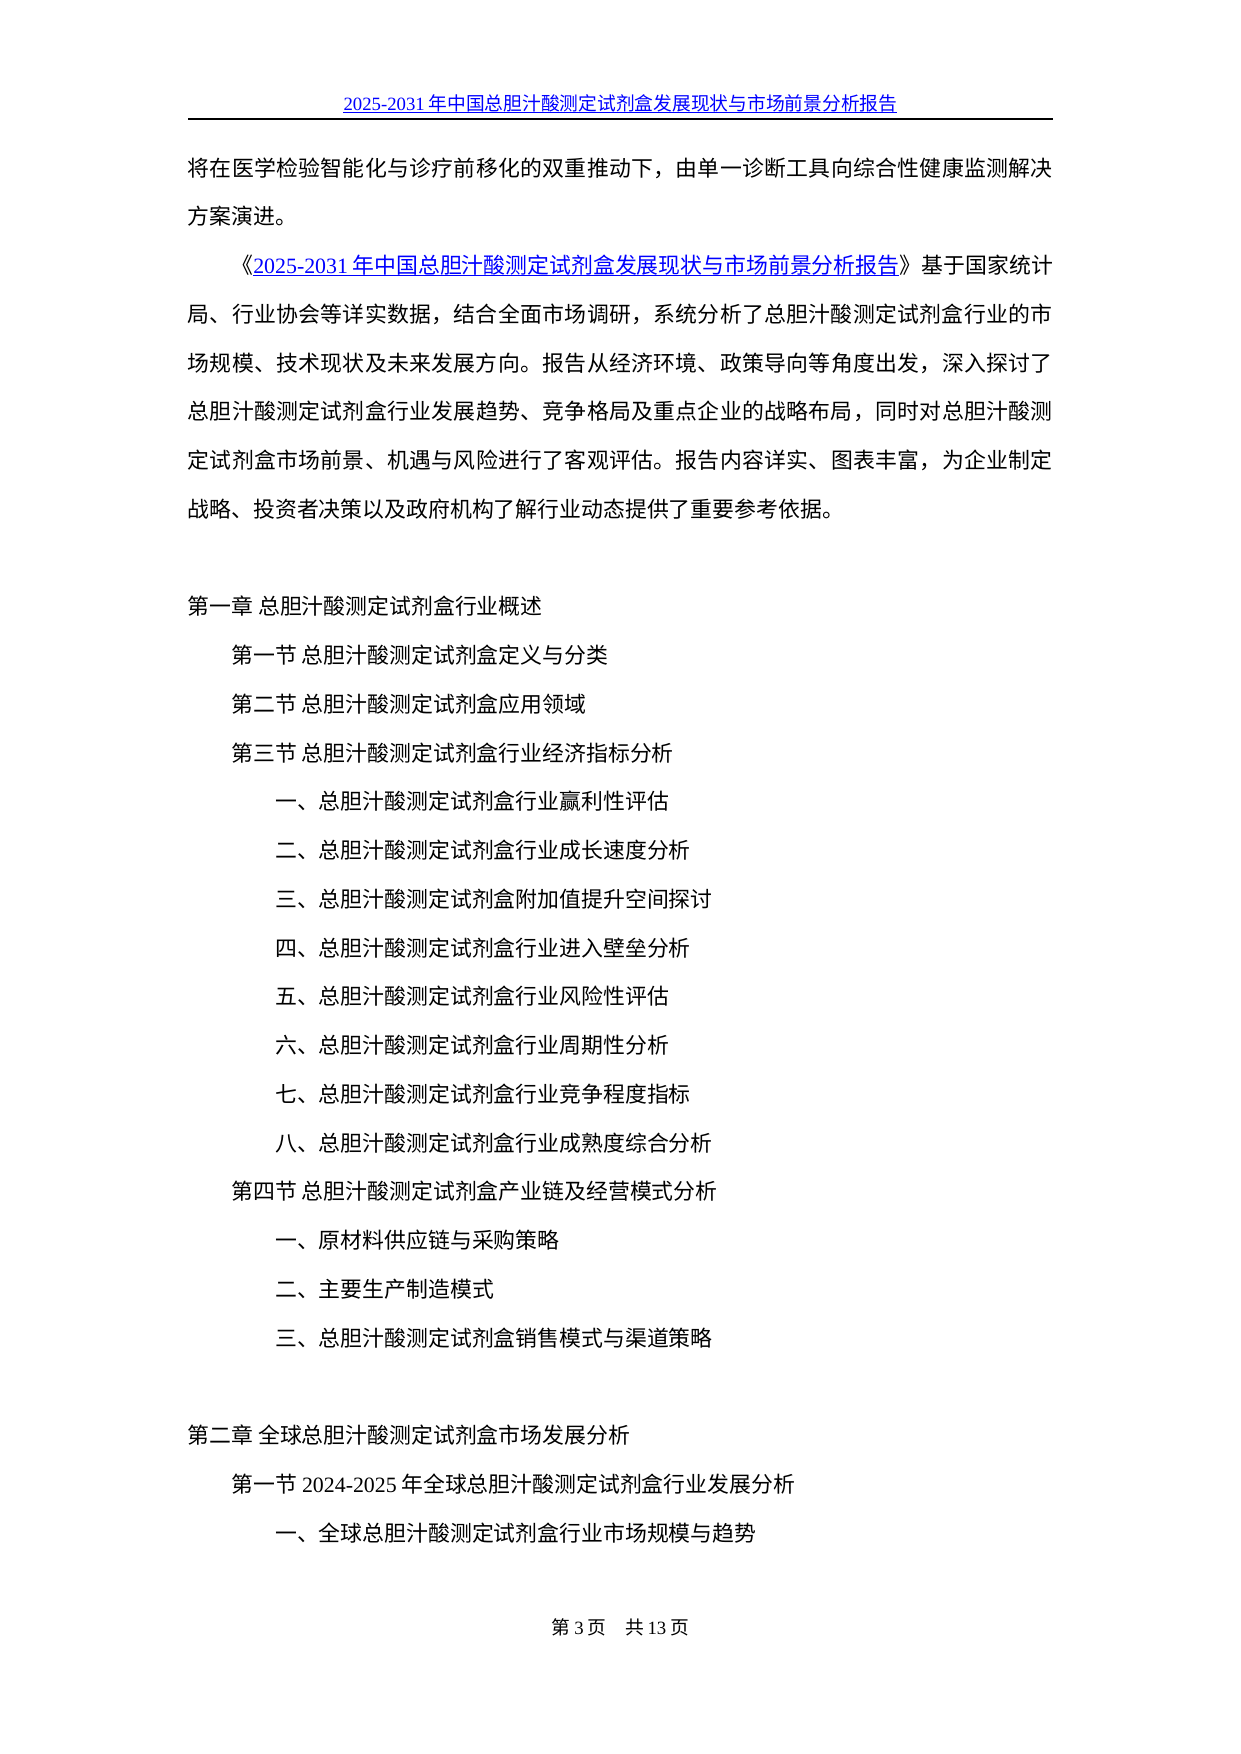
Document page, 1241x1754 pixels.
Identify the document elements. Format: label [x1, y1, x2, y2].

text [187, 150, 1053, 1548]
